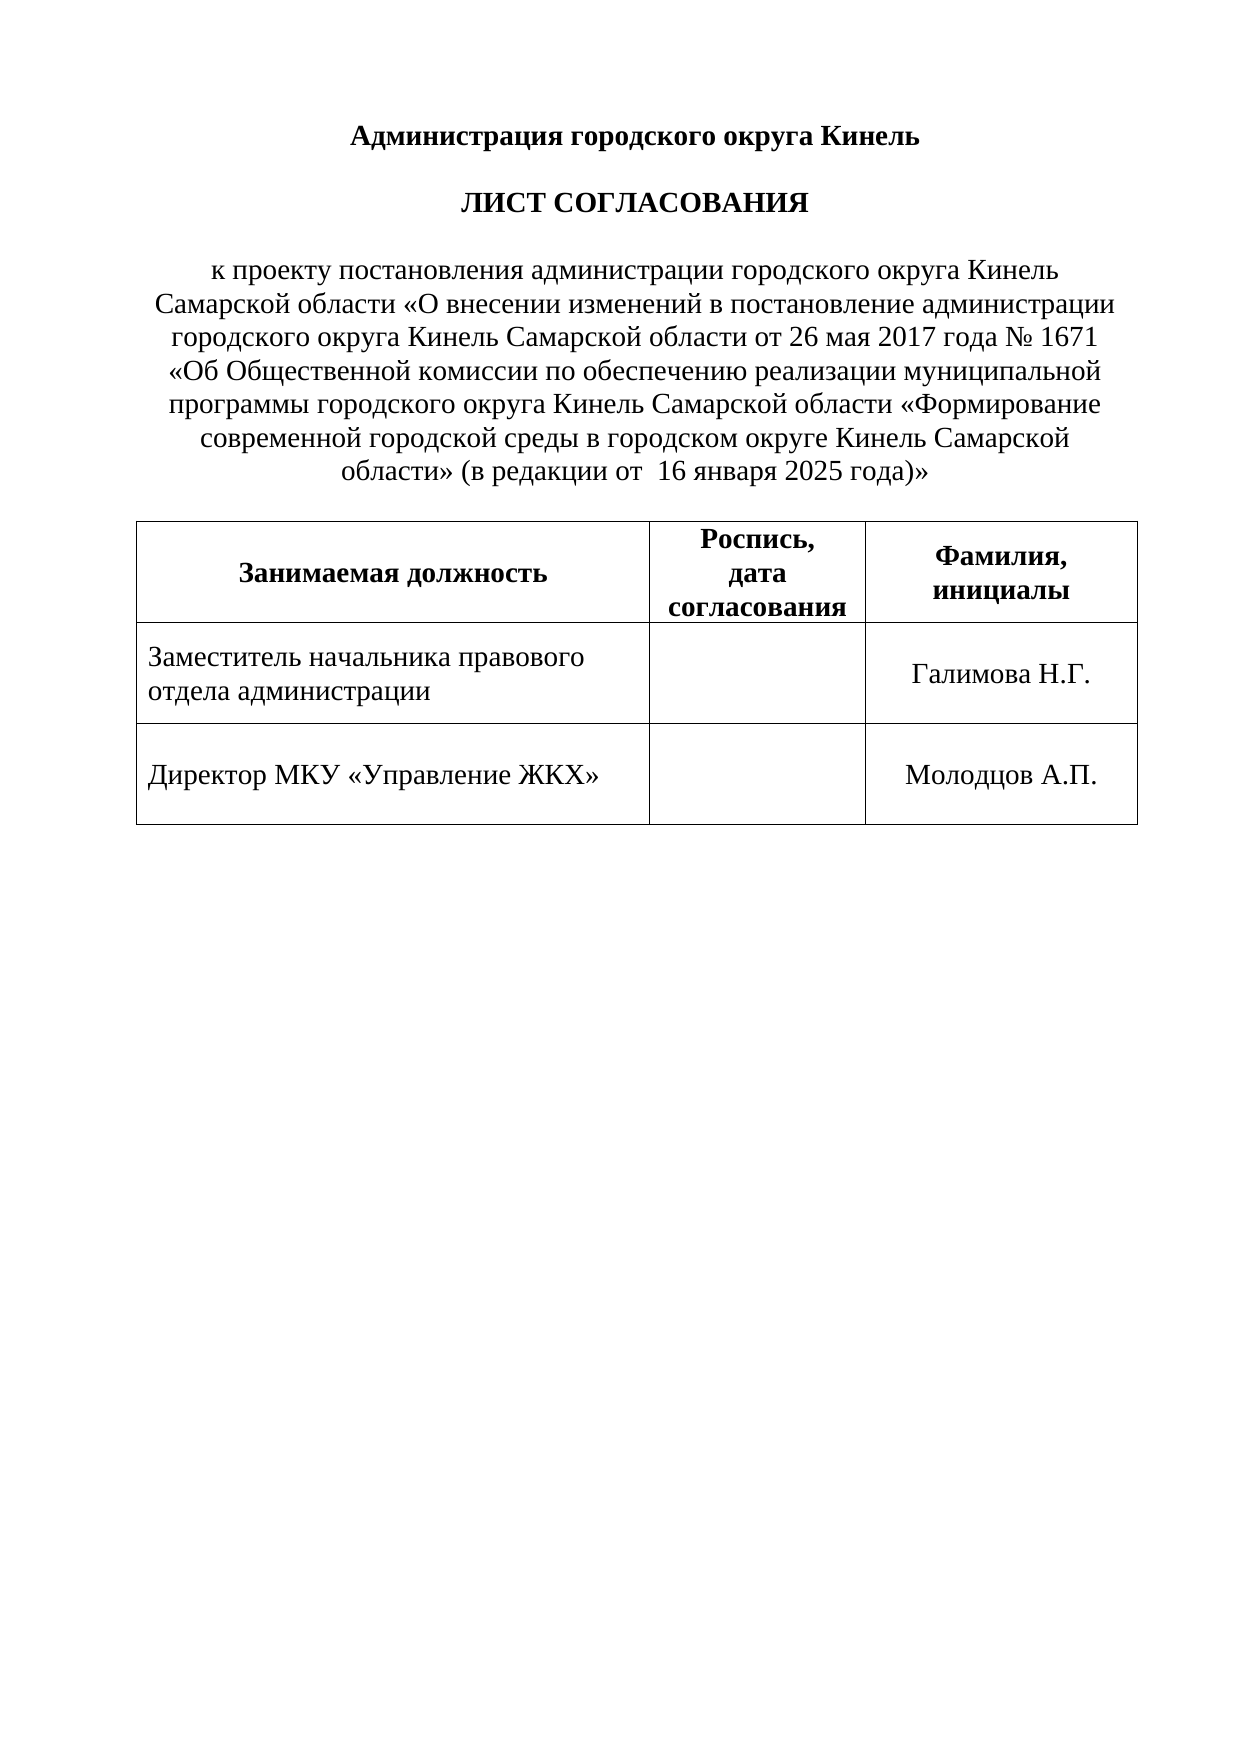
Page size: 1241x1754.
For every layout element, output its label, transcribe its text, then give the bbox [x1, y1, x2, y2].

table_cell Заместитель начальника правового отдела администрации [137, 623, 649, 723]
text к проекту постановления администрации городского округа Кинель Самарской области «О внесении изменений в постановление администрации городского округа Кинель Самарской области от 26 мая 2017 года № 1671 «Об Общественной комиссии по обеспечению реализации муниципальной программы городского округа Кинель Самарской области «Формирование современной городской среды в городском округе Кинель Самарской области» (в редакции от 16 января 2025 года)» [148, 252, 1122, 487]
text ЛИСТ СОГЛАСОВАНИЯ [148, 185, 1122, 219]
table_header Фамилия, инициалы [866, 522, 1137, 622]
table_cell Директор МКУ «Управление ЖКХ» [137, 724, 649, 823]
text Администрация городского округа Кинель [148, 118, 1122, 152]
table_cell [650, 623, 865, 723]
table_cell [650, 724, 865, 823]
table_header Роспись, дата согласования [650, 522, 865, 622]
table_cell Молодцов А.П. [866, 724, 1137, 823]
table_cell Галимова Н.Г. [866, 623, 1137, 723]
table_header Занимаемая должность [137, 522, 649, 622]
